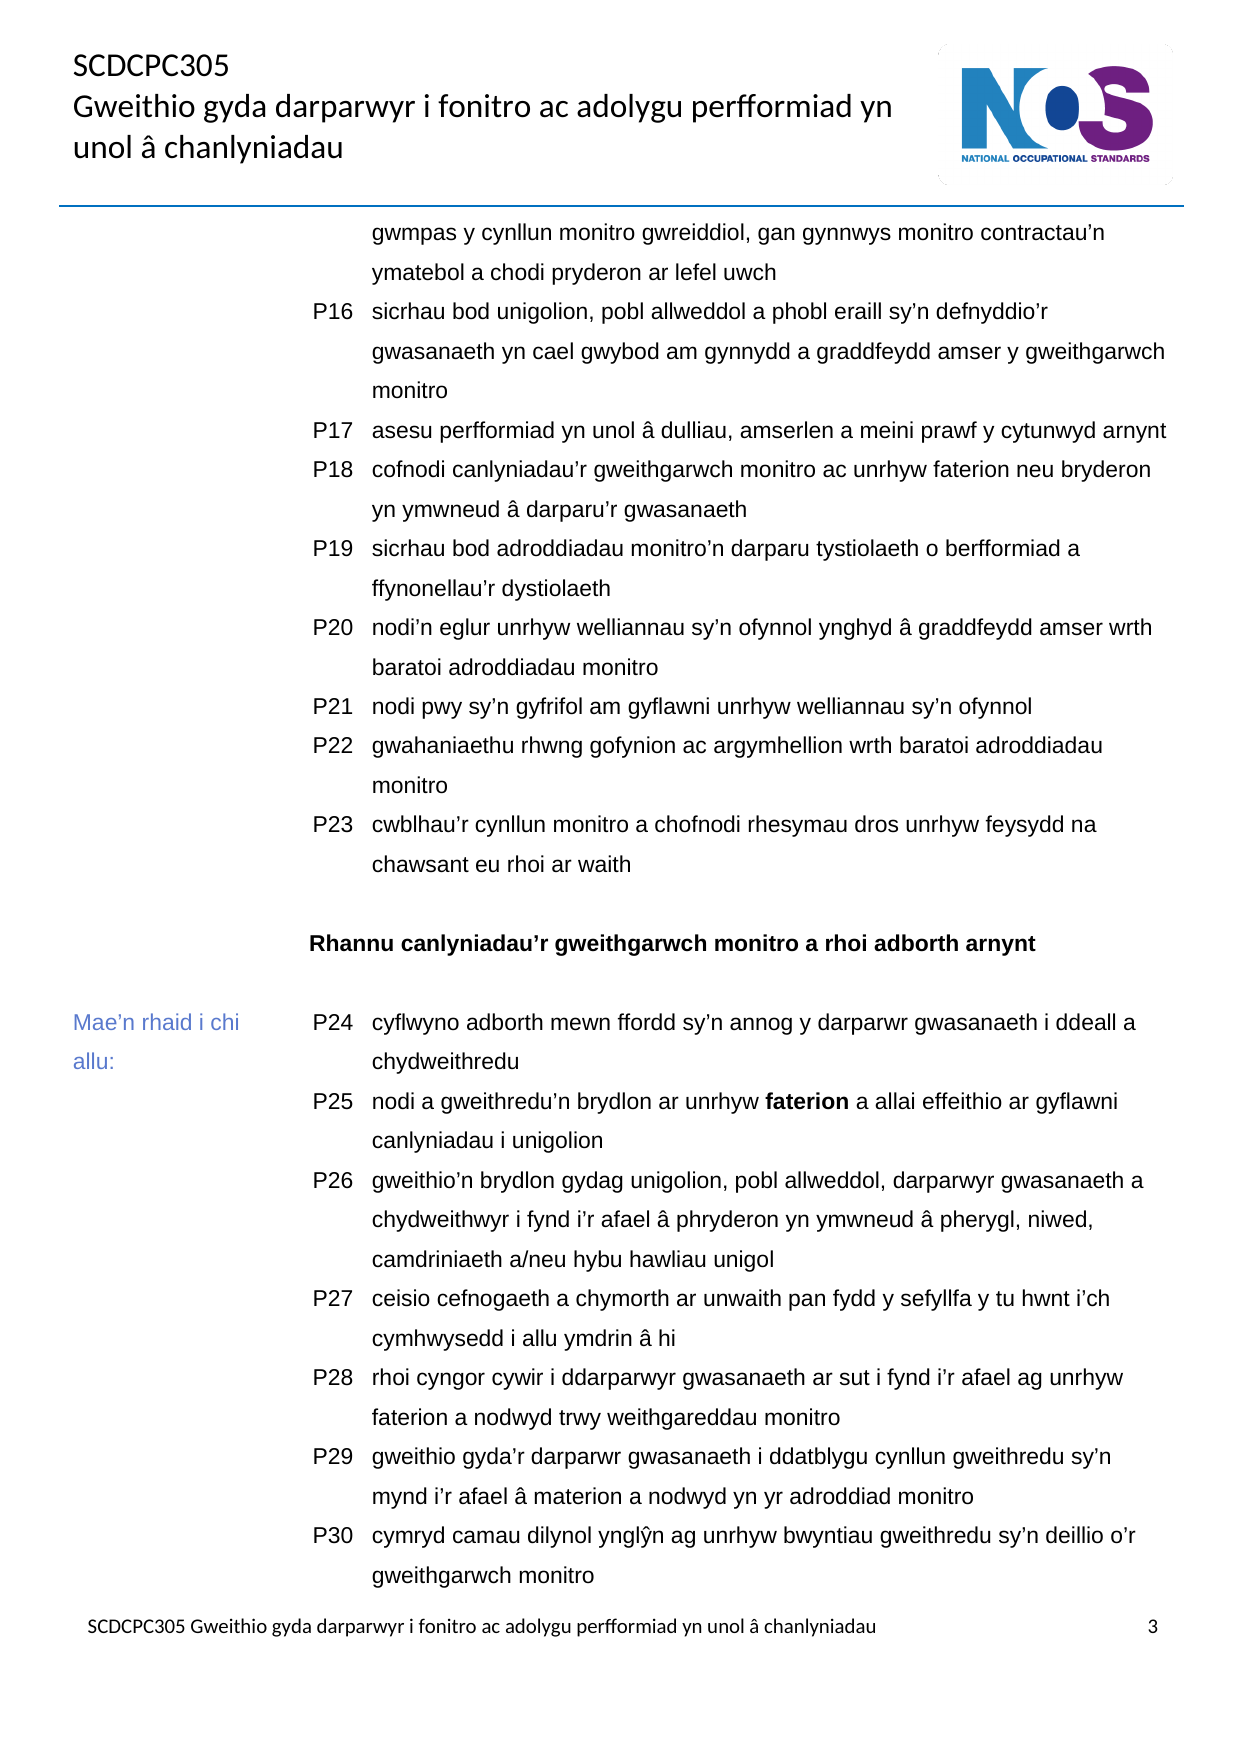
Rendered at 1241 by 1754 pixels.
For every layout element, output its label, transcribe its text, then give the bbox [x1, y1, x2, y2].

picture [938, 44, 1173, 185]
table_cell Meini prawf perfformiad Mae’n rhaid i chi allu: Mae’n rhaid i chi allu: Mae’n rhaid i chi allu: [61, 219, 298, 1601]
